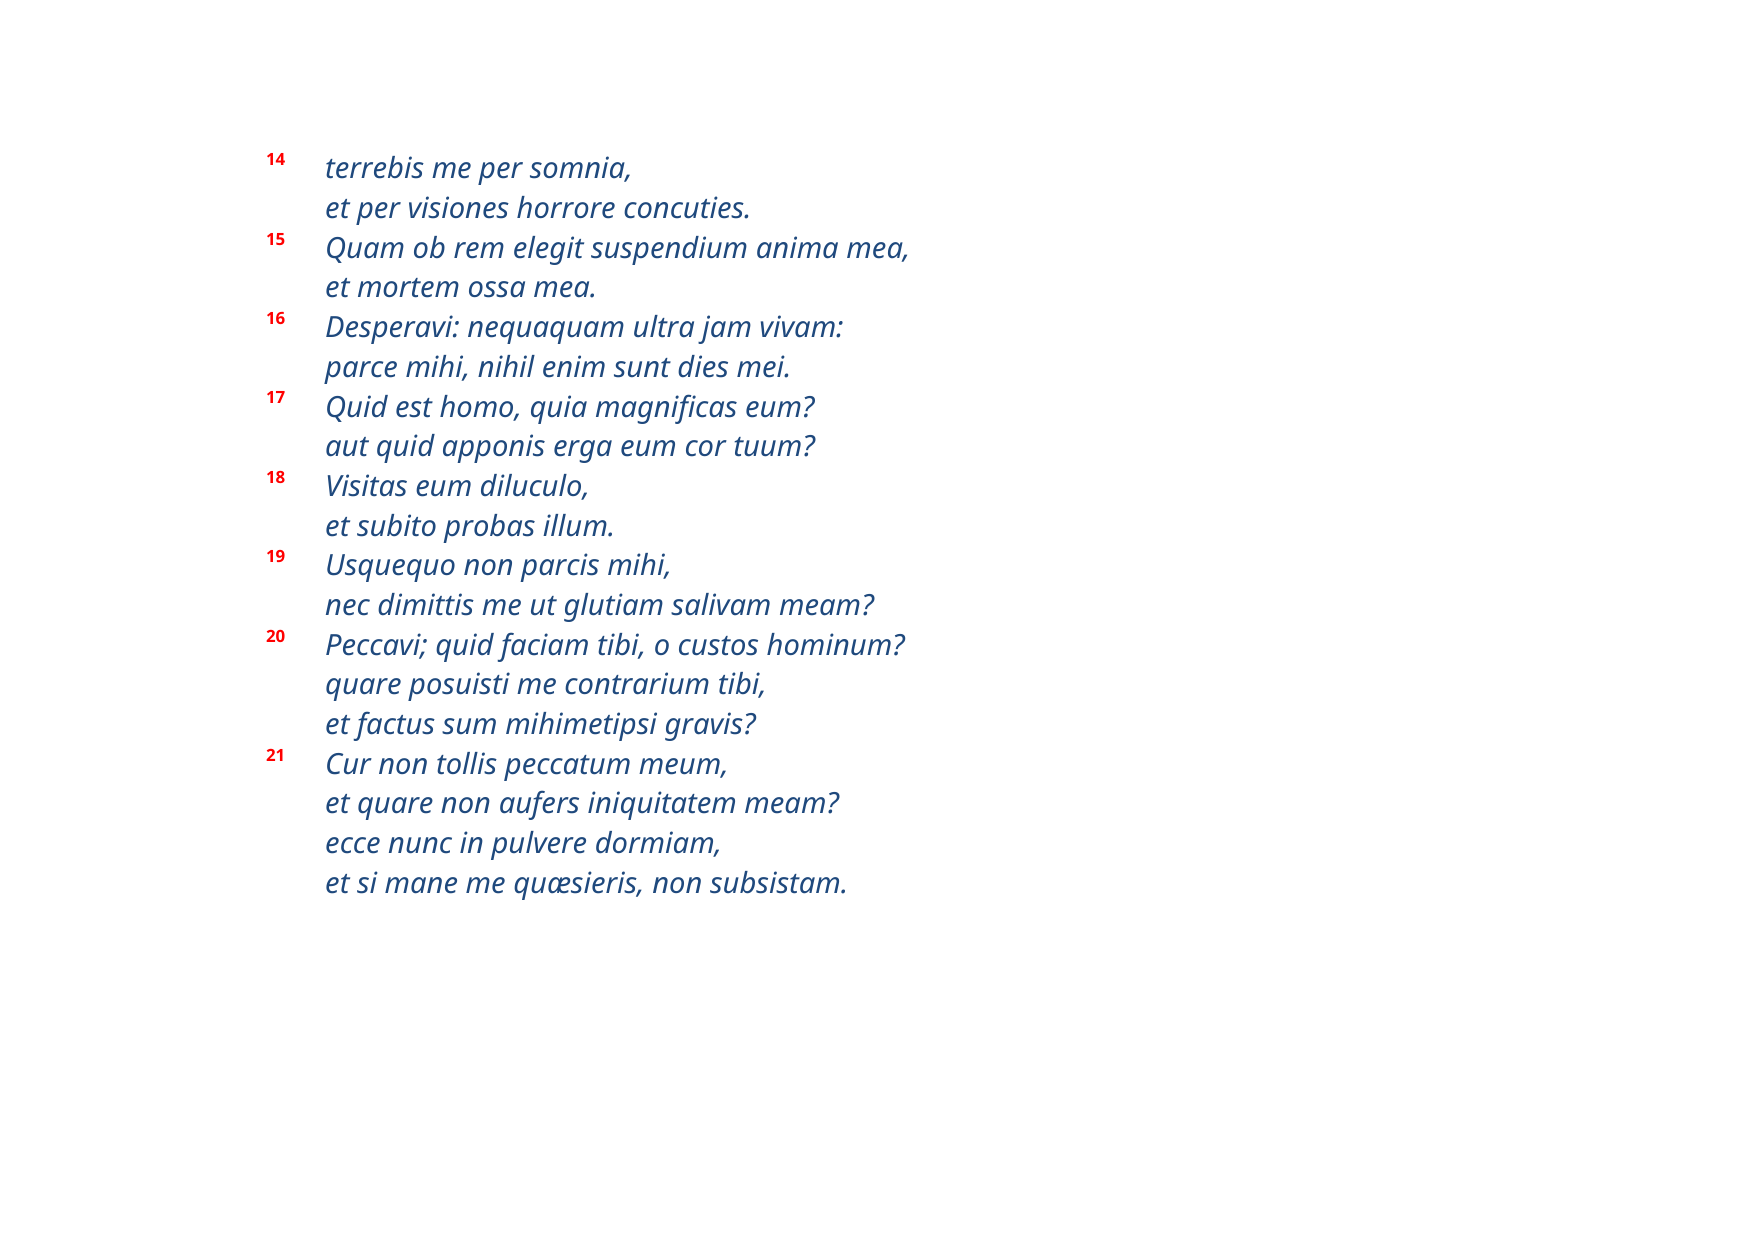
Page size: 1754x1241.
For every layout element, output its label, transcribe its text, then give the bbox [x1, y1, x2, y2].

text 20 Peccavi; quid faciam tibi, o custos hominum? quare posuisti me contrarium tibi, et factus sum mihimetipsi gravis? [266, 624, 1488, 743]
text 21 Cur non tollis peccatum meum, et quare non aufers iniquitatem meam? ecce nunc in pulvere dormiam, et si mane me quæsieris, non subsistam. [266, 743, 1488, 902]
text 16 Desperavi: nequaquam ultra jam vivam: parce mihi, nihil enim sunt dies mei. [266, 306, 1488, 386]
text 18 Visitas eum diluculo, et subito probas illum. [266, 465, 1488, 544]
text 17 Quid est homo, quia magnificas eum? aut quid apponis erga eum cor tuum? [266, 386, 1488, 465]
text 19 Usquequo non parcis mihi, nec dimittis me ut glutiam salivam meam? [266, 544, 1488, 624]
text 14 terrebis me per somnia, et per visiones horrore concuties. [266, 148, 1488, 227]
text 15 Quam ob rem elegit suspendium anima mea, et mortem ossa mea. [266, 227, 1488, 306]
